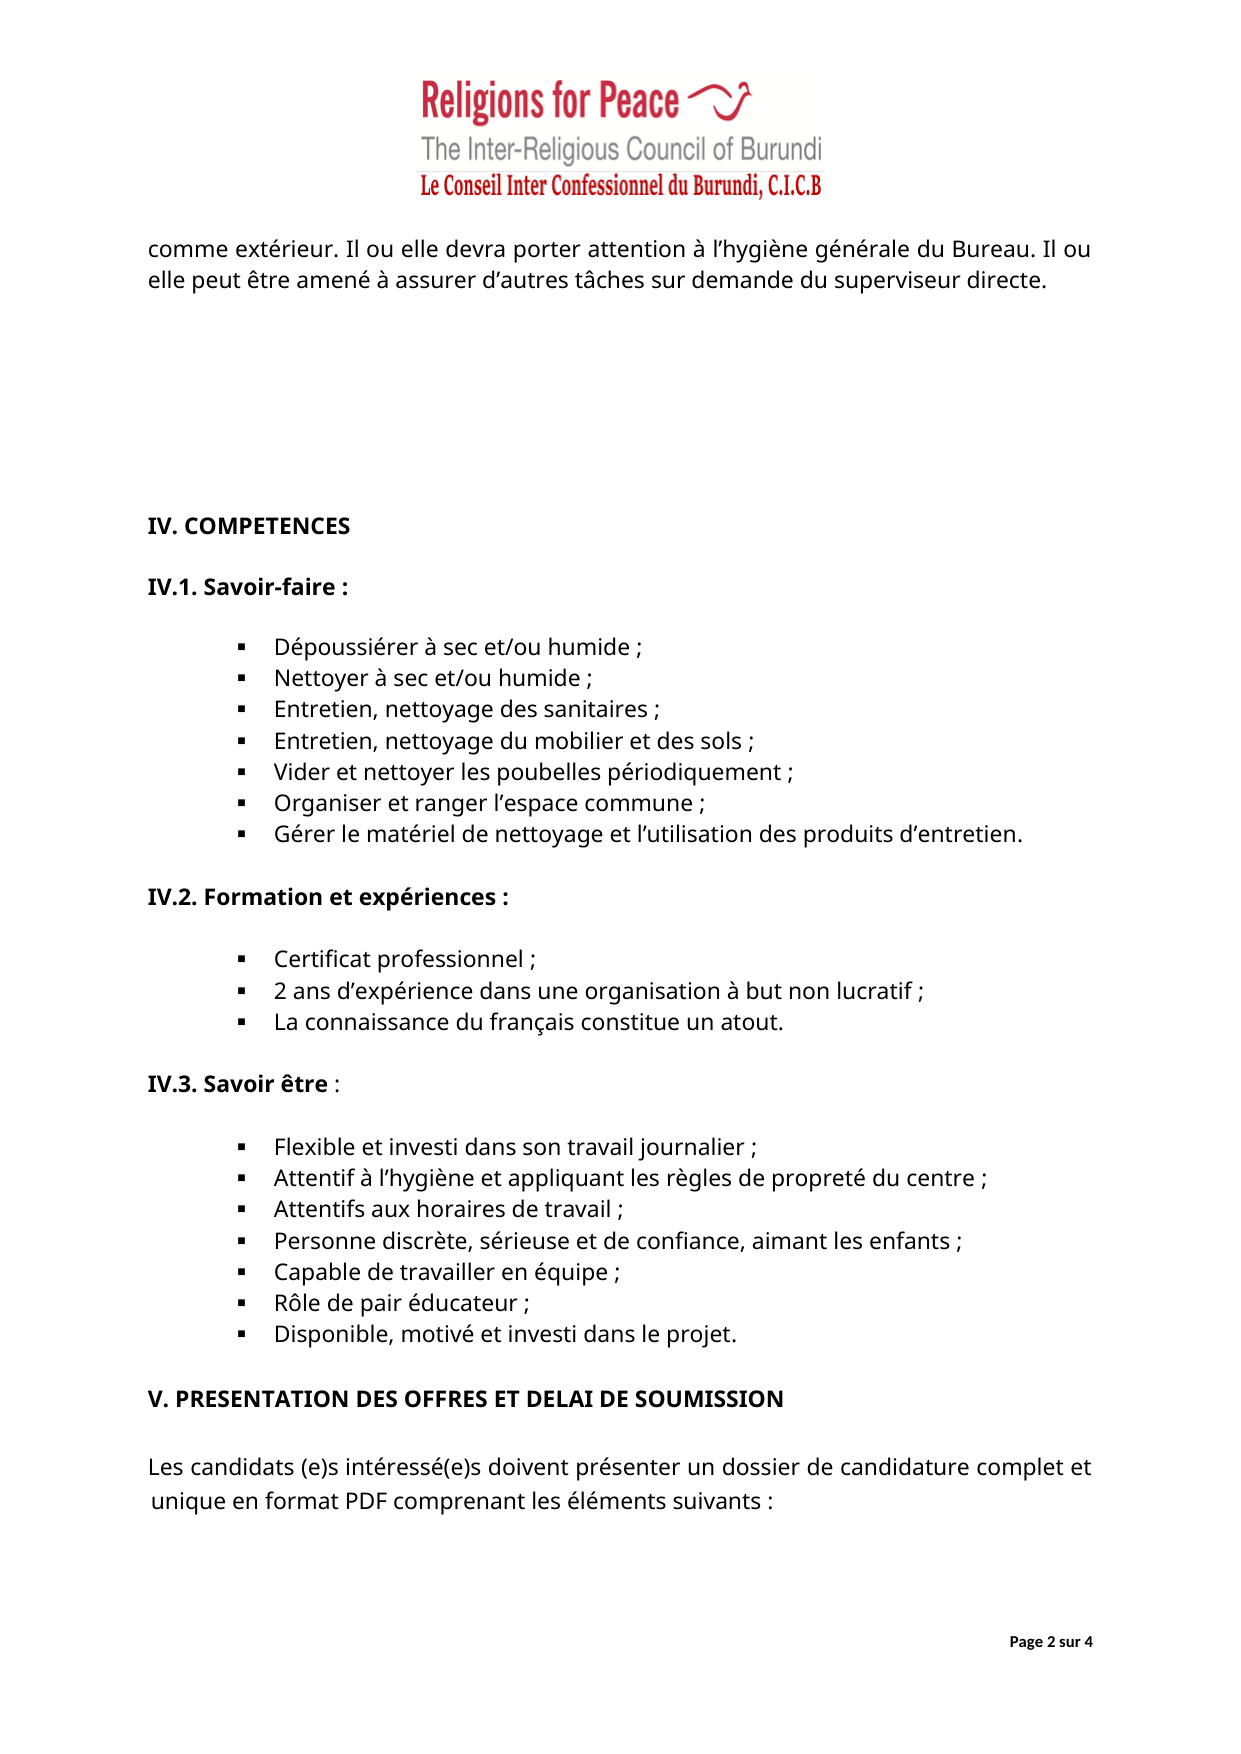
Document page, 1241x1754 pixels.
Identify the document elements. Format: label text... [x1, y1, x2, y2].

text IV. COMPETENCES [148, 510, 1093, 541]
list Certificat professionnel ; [236, 943, 1093, 974]
list 2 ans d’expérience dans une organisation à but non lucratif ; [236, 974, 1093, 1006]
list Disponible, motivé et investi dans le projet. [236, 1318, 1093, 1349]
text IV.2. Formation et expériences : [148, 881, 1093, 912]
list Entretien, nettoyage des sanitaires ; [236, 693, 1093, 724]
list La connaissance du français constitue un atout. [236, 1006, 1093, 1037]
text IV.3. Savoir être : [148, 1068, 1093, 1099]
list Entretien, nettoyage du mobilier et des sols ; [236, 724, 1093, 756]
list Gérer le matériel de nettoyage et l’utilisation des produits d’entretien. [236, 818, 1093, 849]
list Nettoyer à sec et/ou humide ; [236, 662, 1093, 693]
text IV.1. Savoir-faire : [148, 570, 1093, 602]
list Flexible et investi dans son travail journalier ; [236, 1131, 1093, 1162]
list Attentif à l’hygiène et appliquant les règles de propreté du centre ; [236, 1162, 1093, 1193]
list Capable de travailler en équipe ; [236, 1256, 1093, 1287]
list Attentifs aux horaires de travail ; [236, 1193, 1093, 1224]
list Personne discrète, sérieuse et de confiance, aimant les enfants ; [236, 1224, 1093, 1256]
picture [416, 73, 825, 205]
list Vider et nettoyer les poubelles périodiquement ; [236, 756, 1093, 787]
list Organiser et ranger l’espace commune ; [236, 787, 1093, 818]
list Dépoussiérer à sec et/ou humide ; [236, 631, 1093, 662]
text Les candidats (e)s intéressé(e)s doivent présenter un dossier de candidature complet et unique en format PDF comprenant les éléments suivants : [148, 1451, 1093, 1516]
text V. PRESENTATION DES OFFRES ET DELAI DE SOUMISSION [148, 1383, 1093, 1414]
list Rôle de pair éducateur ; [236, 1287, 1093, 1318]
